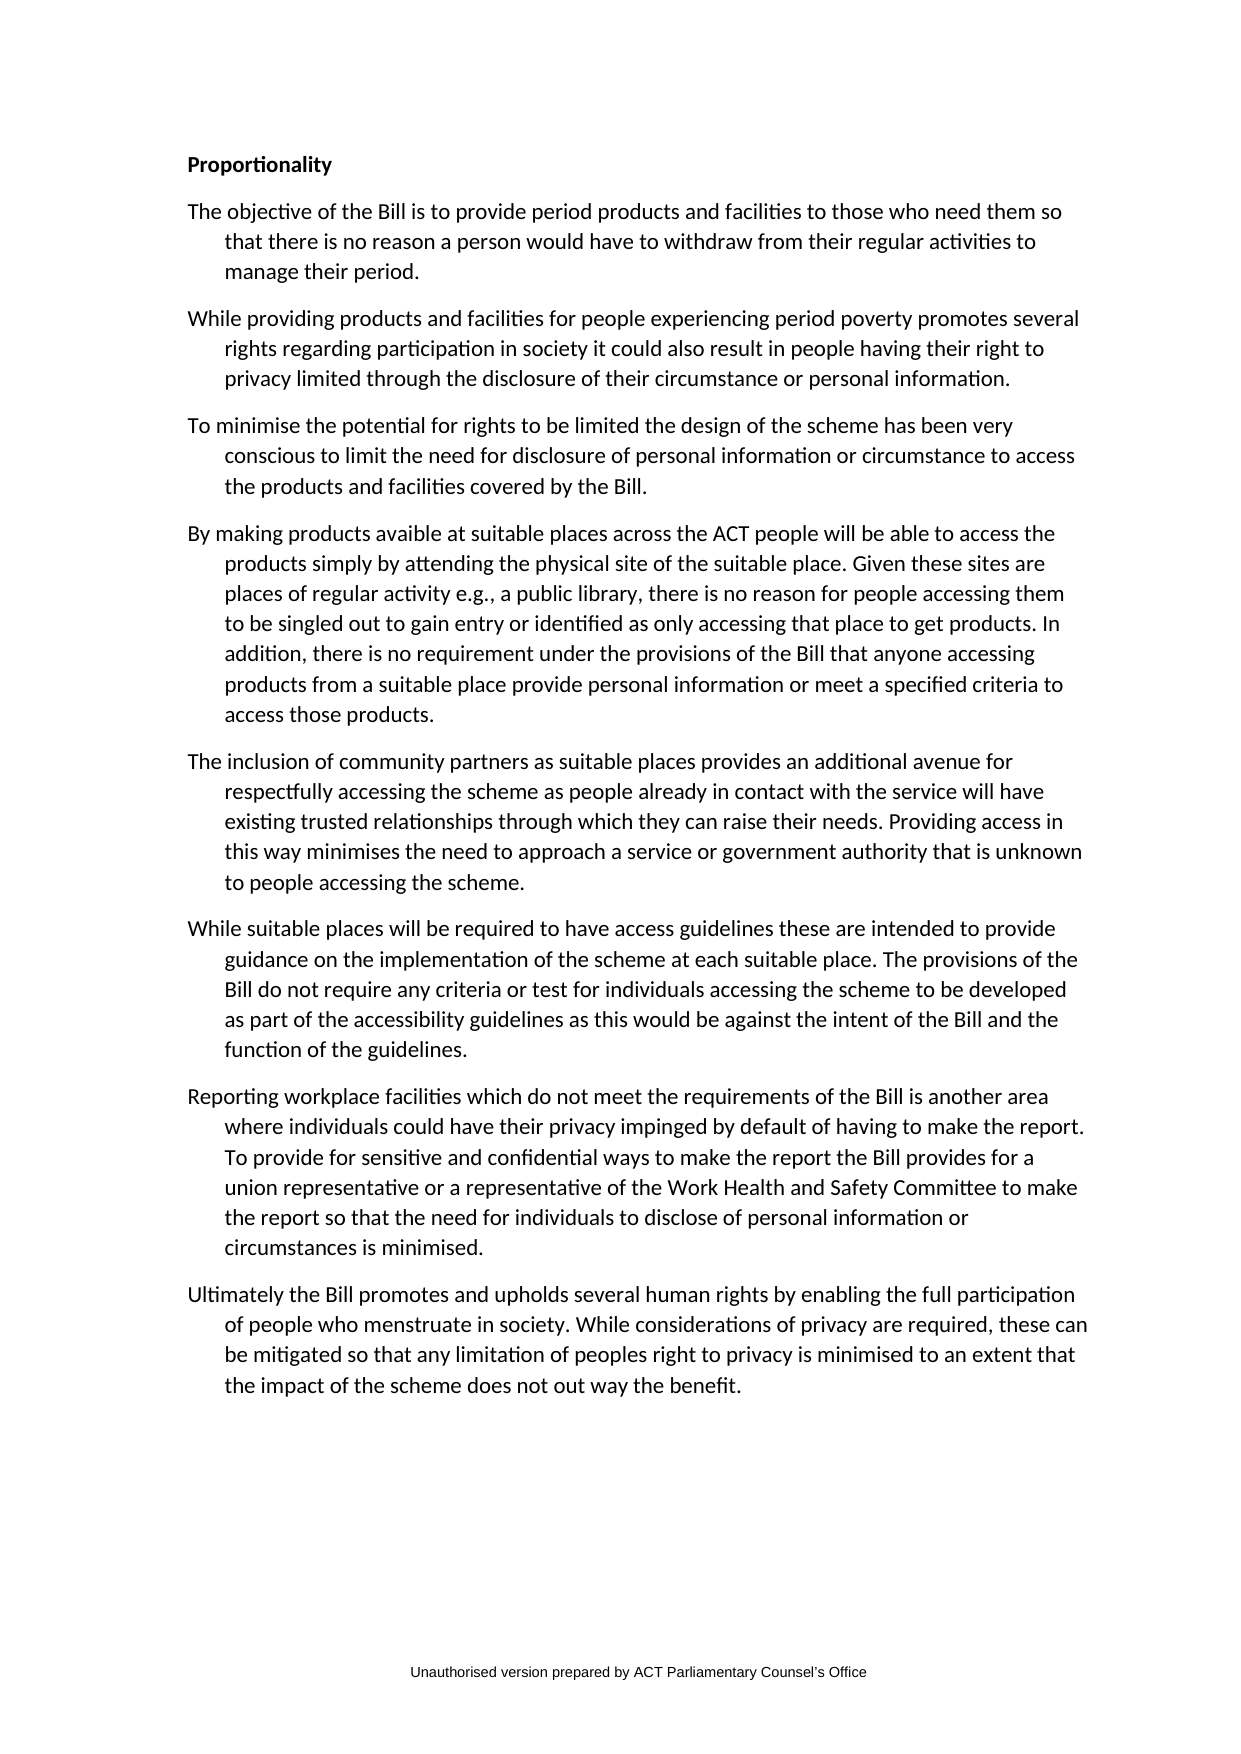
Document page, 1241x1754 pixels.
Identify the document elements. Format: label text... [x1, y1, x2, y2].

text Proportionality [187, 150, 1090, 178]
text While suitable places will be required to have access guidelines these are intended to provide guidance on the implementation of the scheme at each suitable place. The provisions of the Bill do not require any criteria or test for individuals accessing the scheme to be developed as part of the accessibility guidelines as this would be against the intent of the Bill and the function of the guidelines. [187, 914, 1090, 1063]
text By making products avaible at suitable places across the ACT people will be able to access the products simply by attending the physical site of the suitable place. Given these sites are places of regular activity e.g., a public library, there is no reason for people accessing them to be singled out to gain entry or identified as only accessing that place to get products. In addition, there is no requirement under the provisions of the Bill that anyone accessing products from a suitable place provide personal information or meet a specified criteria to access those products. [187, 519, 1090, 728]
text The objective of the Bill is to provide period products and facilities to those who need them so that there is no reason a person would have to withdraw from their regular activities to manage their period. [187, 197, 1090, 285]
text To minimise the potential for rights to be limited the design of the scheme has been very conscious to limit the need for disclosure of personal information or circumstance to access the products and facilities covered by the Bill. [187, 411, 1090, 500]
text Ultimately the Bill promotes and upholds several human rights by enabling the full participation of people who menstruate in society. While considerations of privacy are required, these can be mitigated so that any limitation of peoples right to privacy is minimised to an extent that the impact of the scheme does not out way the benefit. [187, 1280, 1090, 1399]
text Reporting workplace facilities which do not meet the requirements of the Bill is another area where individuals could have their privacy impinged by default of having to make the report. To provide for sensitive and confidential ways to make the report the Bill provides for a union representative or a representative of the Work Health and Safety Committee to make the report so that the need for individuals to disclose of personal information or circumstances is minimised. [187, 1082, 1090, 1261]
text The inclusion of community partners as suitable places provides an additional avenue for respectfully accessing the scheme as people already in contact with the service will have existing trusted relationships through which they can raise their needs. Providing access in this way minimises the need to approach a service or government authority that is unknown to people accessing the scheme. [187, 747, 1090, 896]
text While providing products and facilities for people experiencing period poverty promotes several rights regarding participation in society it could also result in people having their right to privacy limited through the disclosure of their circumstance or personal information. [187, 304, 1090, 393]
